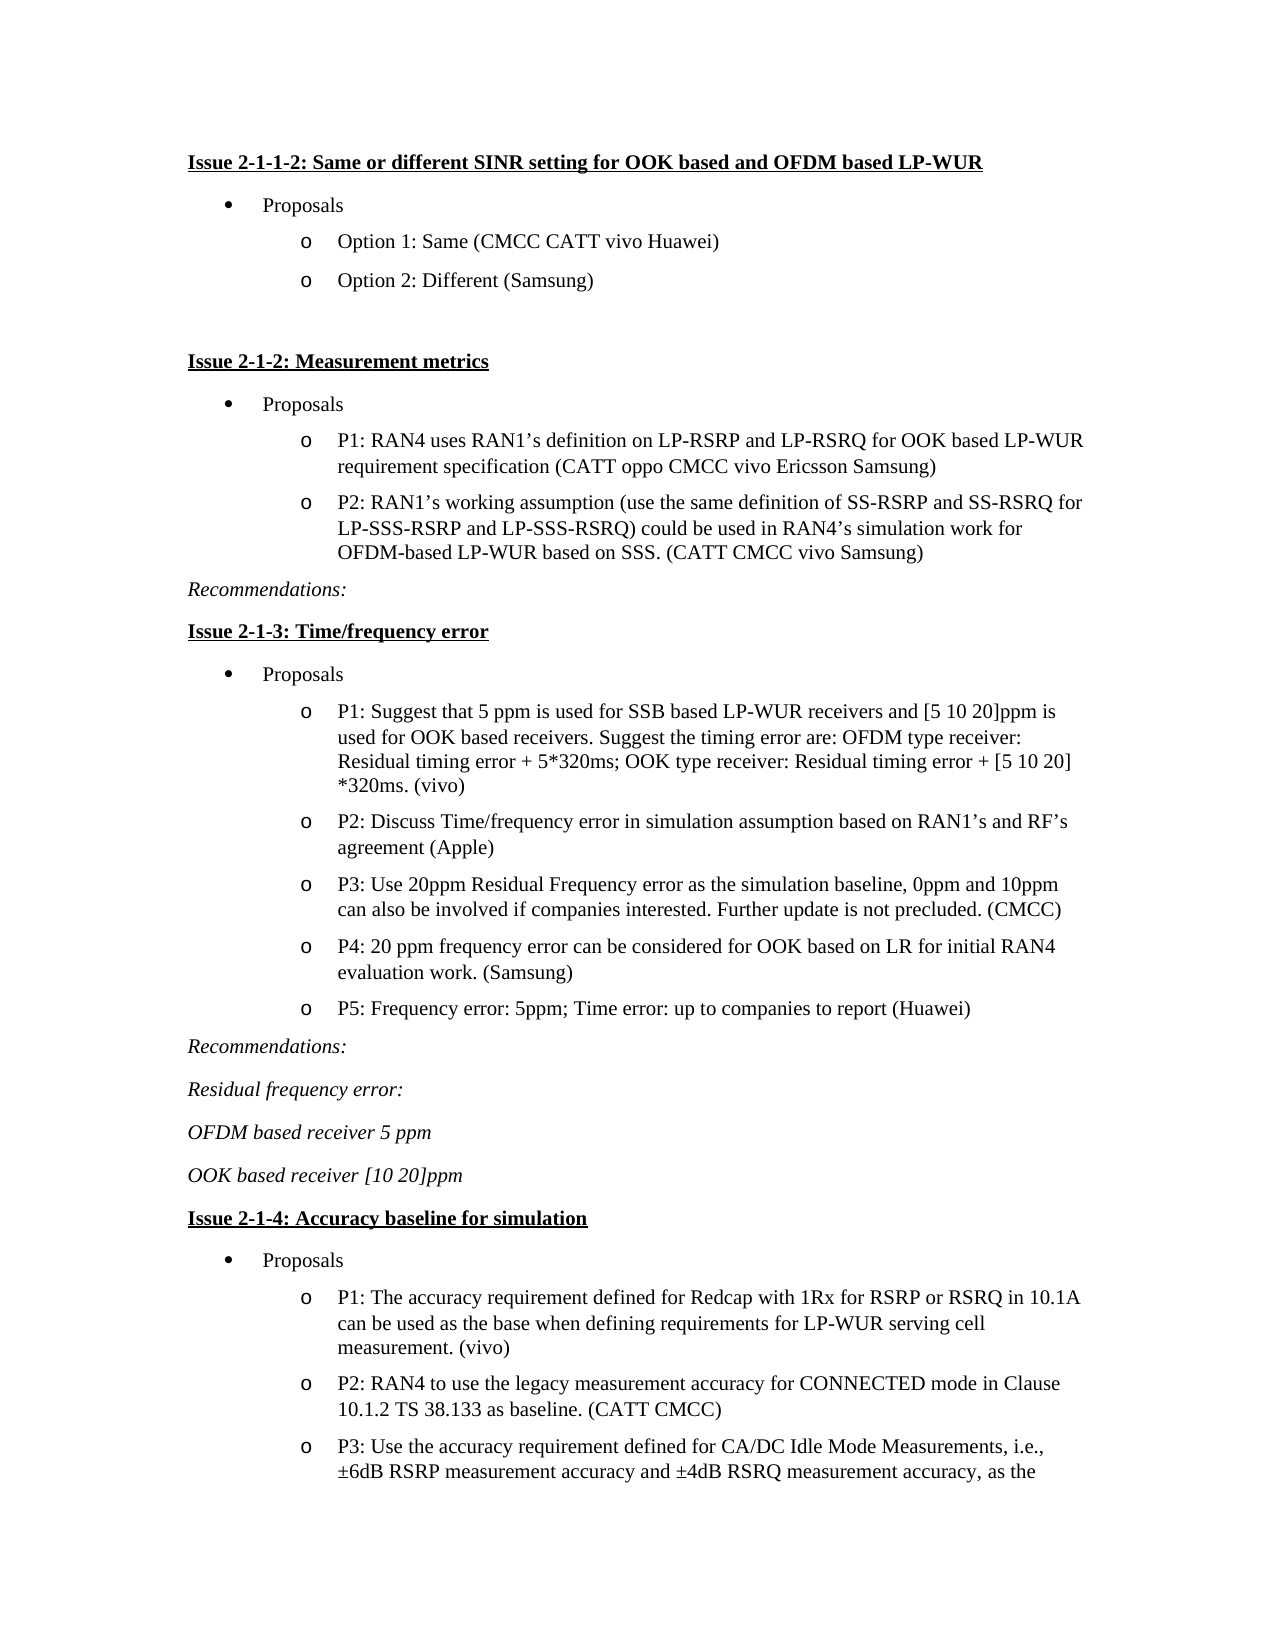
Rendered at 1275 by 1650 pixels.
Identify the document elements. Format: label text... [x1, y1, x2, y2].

list P1: Suggest that 5 ppm is used for SSB based LP-WUR receivers and [5 10 20]ppm is used for OOK based receivers. Suggest the timing error are: OFDM type receiver: Residual timing error + 5*320ms; OOK type receiver: Residual timing error + [5 10 20] *320ms. (vivo) [300, 699, 1087, 797]
list P2: RAN1’s working assumption (use the same definition of SS-RSRP and SS-RSRQ for LP-SSS-RSRP and LP-SSS-RSRQ) could be used in RAN4’s simulation work for OFDM-based LP-WUR based on SSS. (CATT CMCC vivo Samsung) [300, 490, 1087, 564]
list P2: RAN4 to use the legacy measurement accuracy for CONNECTED mode in Clause 10.1.2 TS 38.133 as baseline. (CATT CMCC) [300, 1371, 1087, 1421]
list Proposals [225, 391, 1087, 416]
text Issue 2-1-1-2: Same or different SINR setting for OOK based and OFDM based LP-WUR [187, 150, 1087, 174]
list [300, 1434, 1087, 1483]
text Issue 2-1-2: Measurement metrics [187, 349, 1087, 373]
list Option 1: Same (CMCC CATT vivo Huawei) [300, 229, 1087, 255]
list P5: Frequency error: 5ppm; Time error: up to companies to report (Huawei) [300, 996, 1087, 1022]
text Issue 2-1-3: Time/frequency error [187, 619, 1087, 643]
text Recommendations: [187, 577, 1087, 601]
list P1: The accuracy requirement defined for Redcap with 1Rx for RSRP or RSRQ in 10.1A can be used as the base when defining requirements for LP-WUR serving cell measurement. (vivo) [300, 1285, 1087, 1359]
text Residual frequency error: [187, 1077, 1087, 1101]
list Option 2: Different (Samsung) [300, 268, 1087, 293]
list Proposals [225, 1248, 1087, 1272]
list Proposals [225, 193, 1087, 217]
text OFDM based receiver 5 ppm [187, 1120, 1087, 1144]
text Recommendations: [187, 1034, 1087, 1058]
list P3: Use 20ppm Residual Frequency error as the simulation baseline, 0ppm and 10ppm can also be involved if companies interested. Further update is not precluded. (CMCC) [300, 872, 1087, 921]
list P2: Discuss Time/frequency error in simulation assumption based on RAN1’s and RF’s agreement (Apple) [300, 809, 1087, 859]
list P1: RAN4 uses RAN1’s definition on LP-RSRP and LP-RSRQ for OOK based LP-WUR requirement specification (CATT oppo CMCC vivo Ericsson Samsung) [300, 428, 1087, 478]
list Proposals [225, 662, 1087, 686]
list P4: 20 ppm frequency error can be considered for OOK based on LR for initial RAN4 evaluation work. (Samsung) [300, 934, 1087, 984]
text Issue 2-1-4: Accuracy baseline for simulation [187, 1206, 1087, 1230]
text OOK based receiver [10 20]ppm [187, 1163, 1087, 1187]
